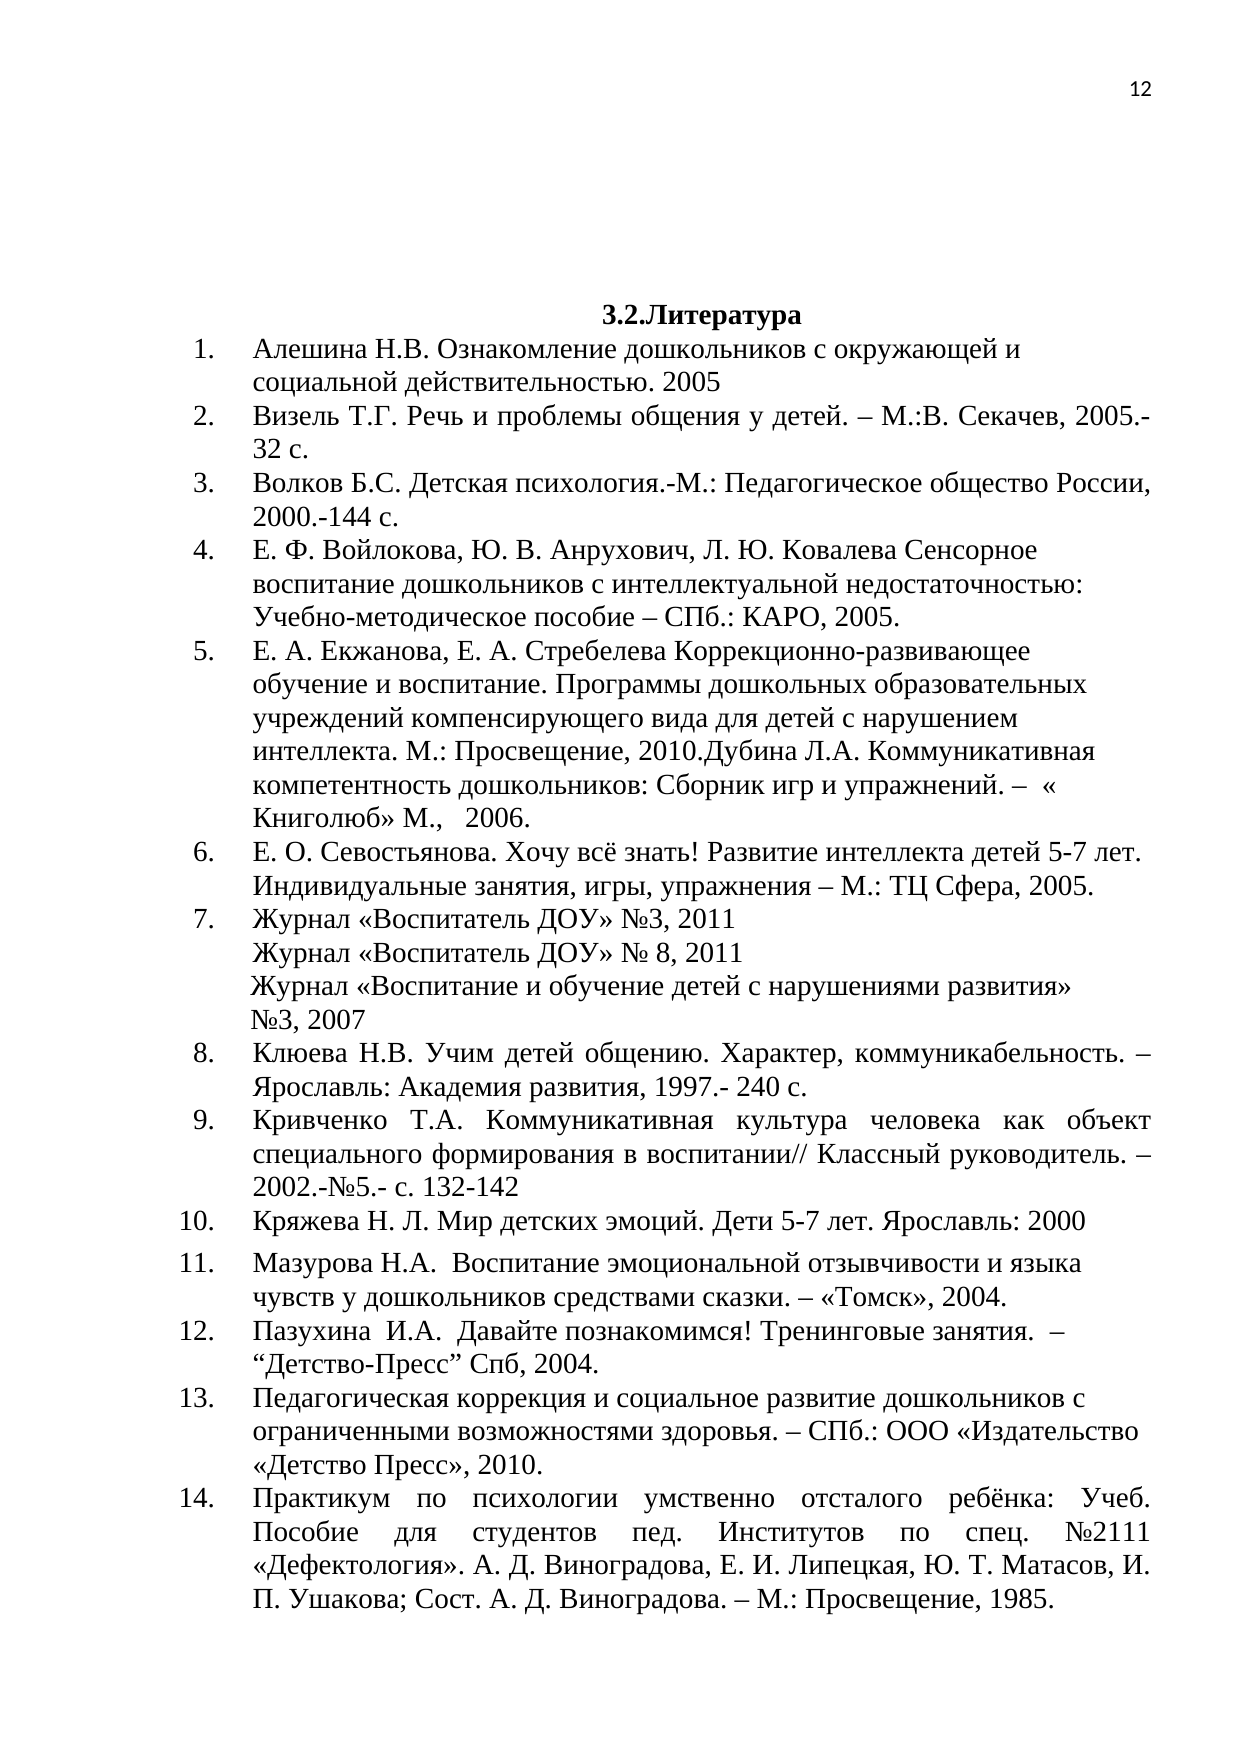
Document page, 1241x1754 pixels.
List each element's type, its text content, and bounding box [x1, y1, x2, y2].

text 3.2.Литература [177, 297, 1152, 331]
text Журнал «Воспитатель ДОУ» № 8, 2011 [252, 935, 1152, 968]
list Педагогическая коррекция и социальное развитие дошкольников с ограниченными возможностями здоровья. – СПб.: ООО «Издательство «Детство Пресс», 2010. [215, 1380, 1152, 1480]
list Кривченко Т.А. Коммуникативная культура человека как объект специального формирования в воспитании// Классный руководитель. – 2002.-№5.- с. 132-142 [215, 1102, 1152, 1203]
list Алешина Н.В. Ознакомление дошкольников с окружающей и социальной действительностью. 2005 [215, 331, 1152, 398]
list Журнал «Воспитатель ДОУ» №3, 2011 [215, 901, 1152, 935]
text №3, 2007 [177, 1002, 1152, 1035]
list Практикум по психологии умственно отсталого ребёнка: Учеб. Пособие для студентов пед. Институтов по спец. №2111 «Дефектология». А. Д. Виноградова, Е. И. Липецкая, Ю. Т. Матасов, И. П. Ушакова; Сост. А. Д. Виноградова. – М.: Просвещение, 1985. [215, 1480, 1152, 1614]
list Клюева Н.В. Учим детей общению. Характер, коммуникабельность. – Ярославль: Академия развития, 1997.- 240 с. [215, 1035, 1152, 1102]
text Журнал «Воспитание и обучение детей с нарушениями развития» [177, 968, 1152, 1002]
list Визель Т.Г. Речь и проблемы общения у детей. – М.:В. Секачев, 2005.-32 с. [215, 398, 1152, 465]
list Пазухина И.А. Давайте познакомимся! Тренинговые занятия. – “Детство-Пресс” Спб, 2004. [215, 1313, 1152, 1380]
list Мазурова Н.А. Воспитание эмоциональной отзывчивости и языка чувств у дошкольников средствами сказки. – «Томск», 2004. [215, 1246, 1152, 1313]
list Волков Б.С. Детская психология.-М.: Педагогическое общество России, 2000.-144 с. [215, 465, 1152, 532]
list Е. А. Екжанова, Е. А. Стребелева Коррекционно-развивающее обучение и воспитание. Программы дошкольных образовательных учреждений компенсирующего вида для детей с нарушением интеллекта. М.: Просвещение, 2010.Дубина Л.А. Коммуникативная компетентность дошкольников: Сборник игр и упражнений. – « Книголюб» М., 2006. [215, 633, 1152, 834]
list Е. Ф. Войлокова, Ю. В. Анрухович, Л. Ю. Ковалева Сенсорное воспитание дошкольников с интеллектуальной недостаточностью: Учебно-методическое пособие – СПб.: КАРО, 2005. [215, 532, 1152, 633]
list Е. О. Севостьянова. Хочу всё знать! Развитие интеллекта детей 5-7 лет. Индивидуальные занятия, игры, упражнения – М.: ТЦ Сфера, 2005. [215, 834, 1152, 901]
list Кряжева Н. Л. Мир детских эмоций. Дети 5-7 лет. Ярославль: 2000 [215, 1203, 1152, 1237]
